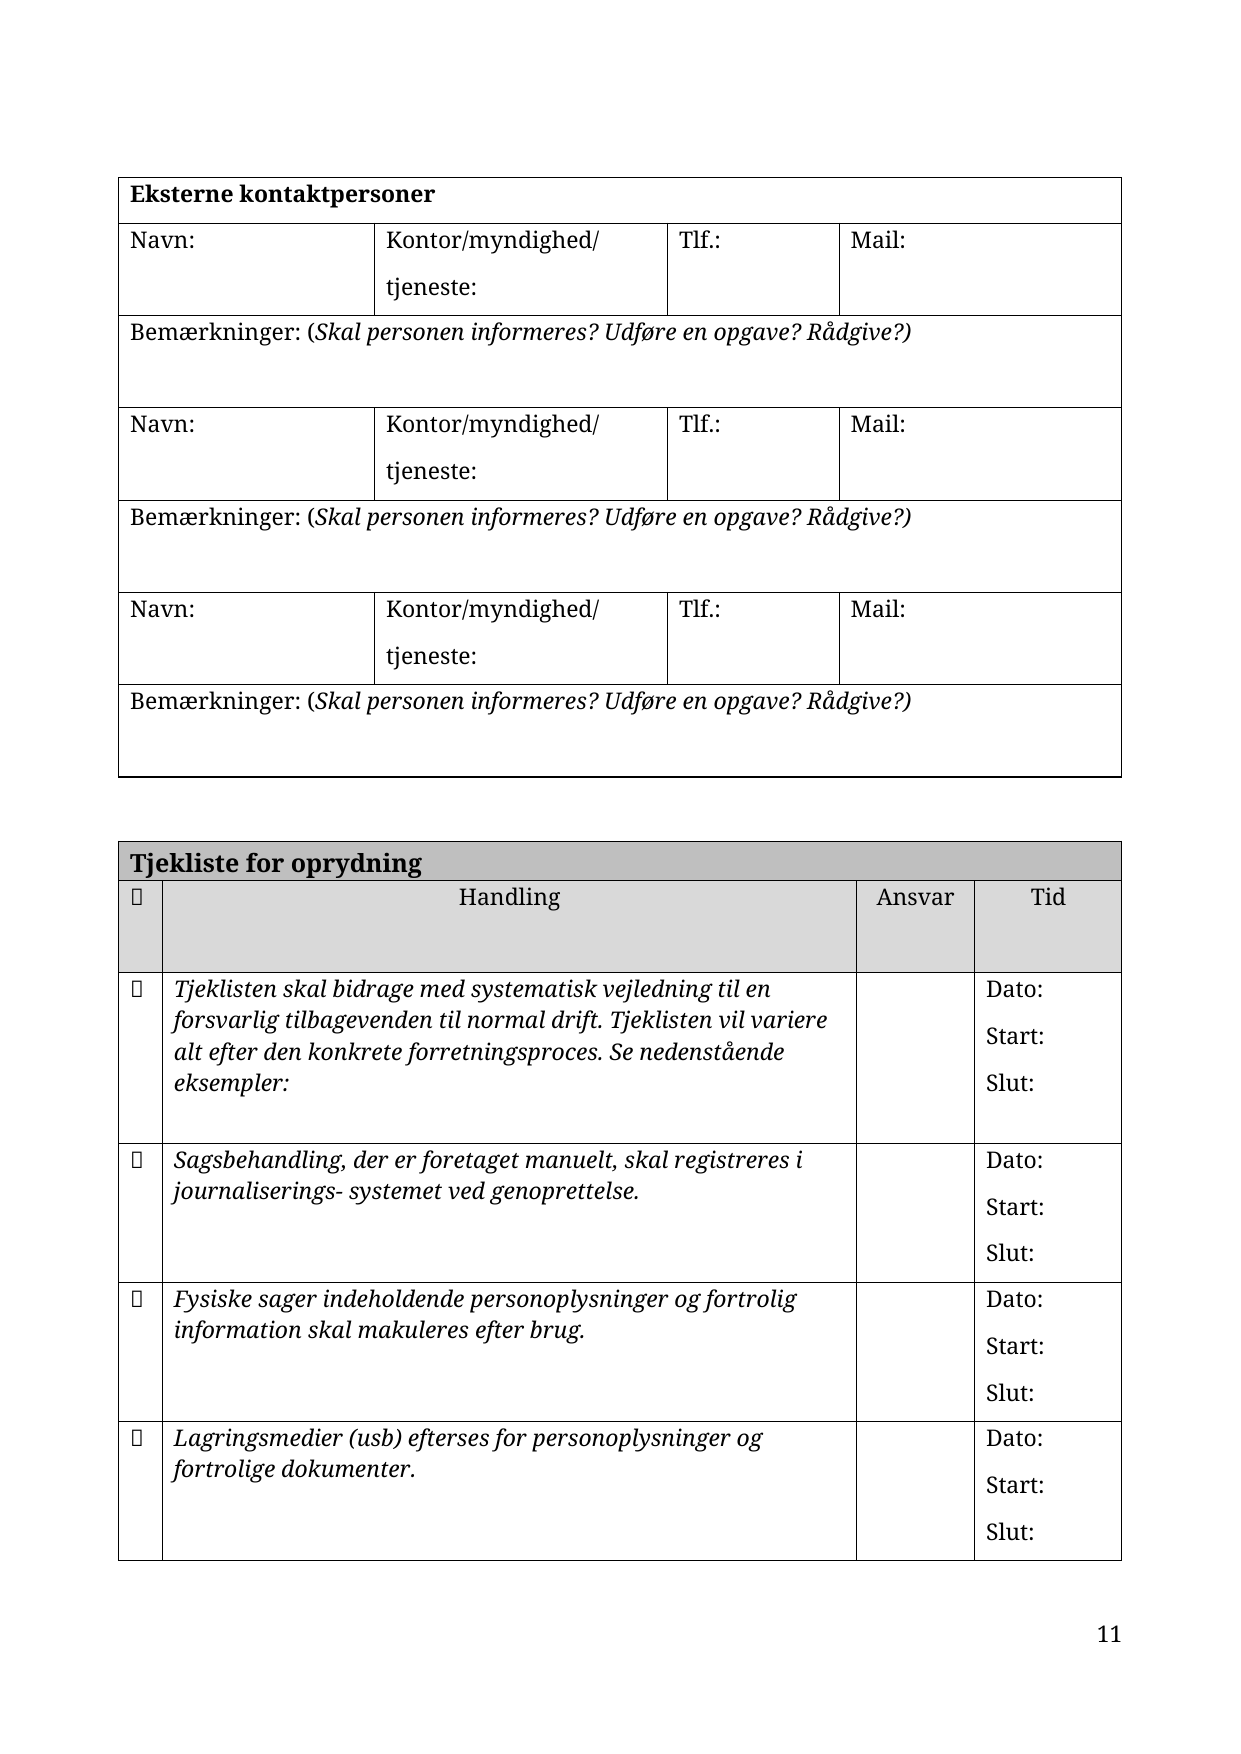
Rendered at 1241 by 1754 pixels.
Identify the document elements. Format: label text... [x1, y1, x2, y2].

table_cell Dato: Start: Slut: [975, 1422, 1121, 1560]
table_cell Navn: [119, 408, 374, 499]
table_cell Tlf.: [668, 224, 839, 315]
table_cell Mail: [840, 224, 1121, 315]
table_cell Mail: [840, 408, 1121, 499]
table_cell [119, 316, 1121, 407]
table_cell Kontor/myndighed/tjeneste: [375, 224, 667, 315]
table_cell [857, 973, 974, 1143]
table_cell Dato: Start: Slut: [975, 1283, 1121, 1421]
table_cell Tlf.: [668, 408, 839, 499]
table_cell Tlf.: [668, 593, 839, 684]
table_cell [857, 1144, 974, 1282]
table_cell Bemærkninger: (Skal personen informeres? Udføre en opgave? Rådgive?) [119, 685, 1121, 776]
table_cell Navn: [119, 224, 374, 315]
table_cell [857, 1283, 974, 1421]
table_cell Tid [975, 881, 1121, 972]
table_cell Sagsbehandling, der er foretaget manuelt, skal registreres i journaliserings- systemet ved genoprettelse. [163, 1144, 856, 1282]
table_cell Lagringsmedier (usb) efterses for personoplysninger og fortrolige dokumenter. [163, 1422, 856, 1560]
table_cell Bemærkninger: (Skal personen informeres? Udføre en opgave? Rådgive?) [119, 501, 1121, 592]
table_cell Fysiske sager indeholdende personoplysninger og fortrolig information skal makuleres efter brug. [163, 1283, 856, 1421]
table_cell [857, 1422, 974, 1560]
table_cell  [119, 1283, 162, 1421]
table_cell  [119, 1144, 162, 1282]
table_cell Tjeklisten skal bidrage med systematisk vejledning til en forsvarlig tilbagevenden til normal drift. Tjeklisten vil variere alt efter den konkrete forretningsproces. Se nedenstående eksempler: [163, 973, 856, 1143]
table_cell Kontor/myndighed/tjeneste: [375, 593, 667, 684]
table_cell  [119, 881, 162, 972]
table_cell Kontor/myndighed/tjeneste: [375, 408, 667, 499]
table_cell  [119, 1422, 162, 1560]
table_cell Dato: Start: Slut: [975, 973, 1121, 1143]
table_cell Handling [163, 881, 856, 972]
table_cell Mail: [840, 593, 1121, 684]
table_cell Dato: Start: Slut: [975, 1144, 1121, 1282]
table_cell  [119, 973, 162, 1143]
table_cell Navn: [119, 593, 374, 684]
table_header Tjekliste for oprydning [119, 842, 1121, 880]
table_cell Ansvar [857, 881, 974, 972]
table_cell Eksterne kontaktpersoner [119, 178, 1121, 223]
